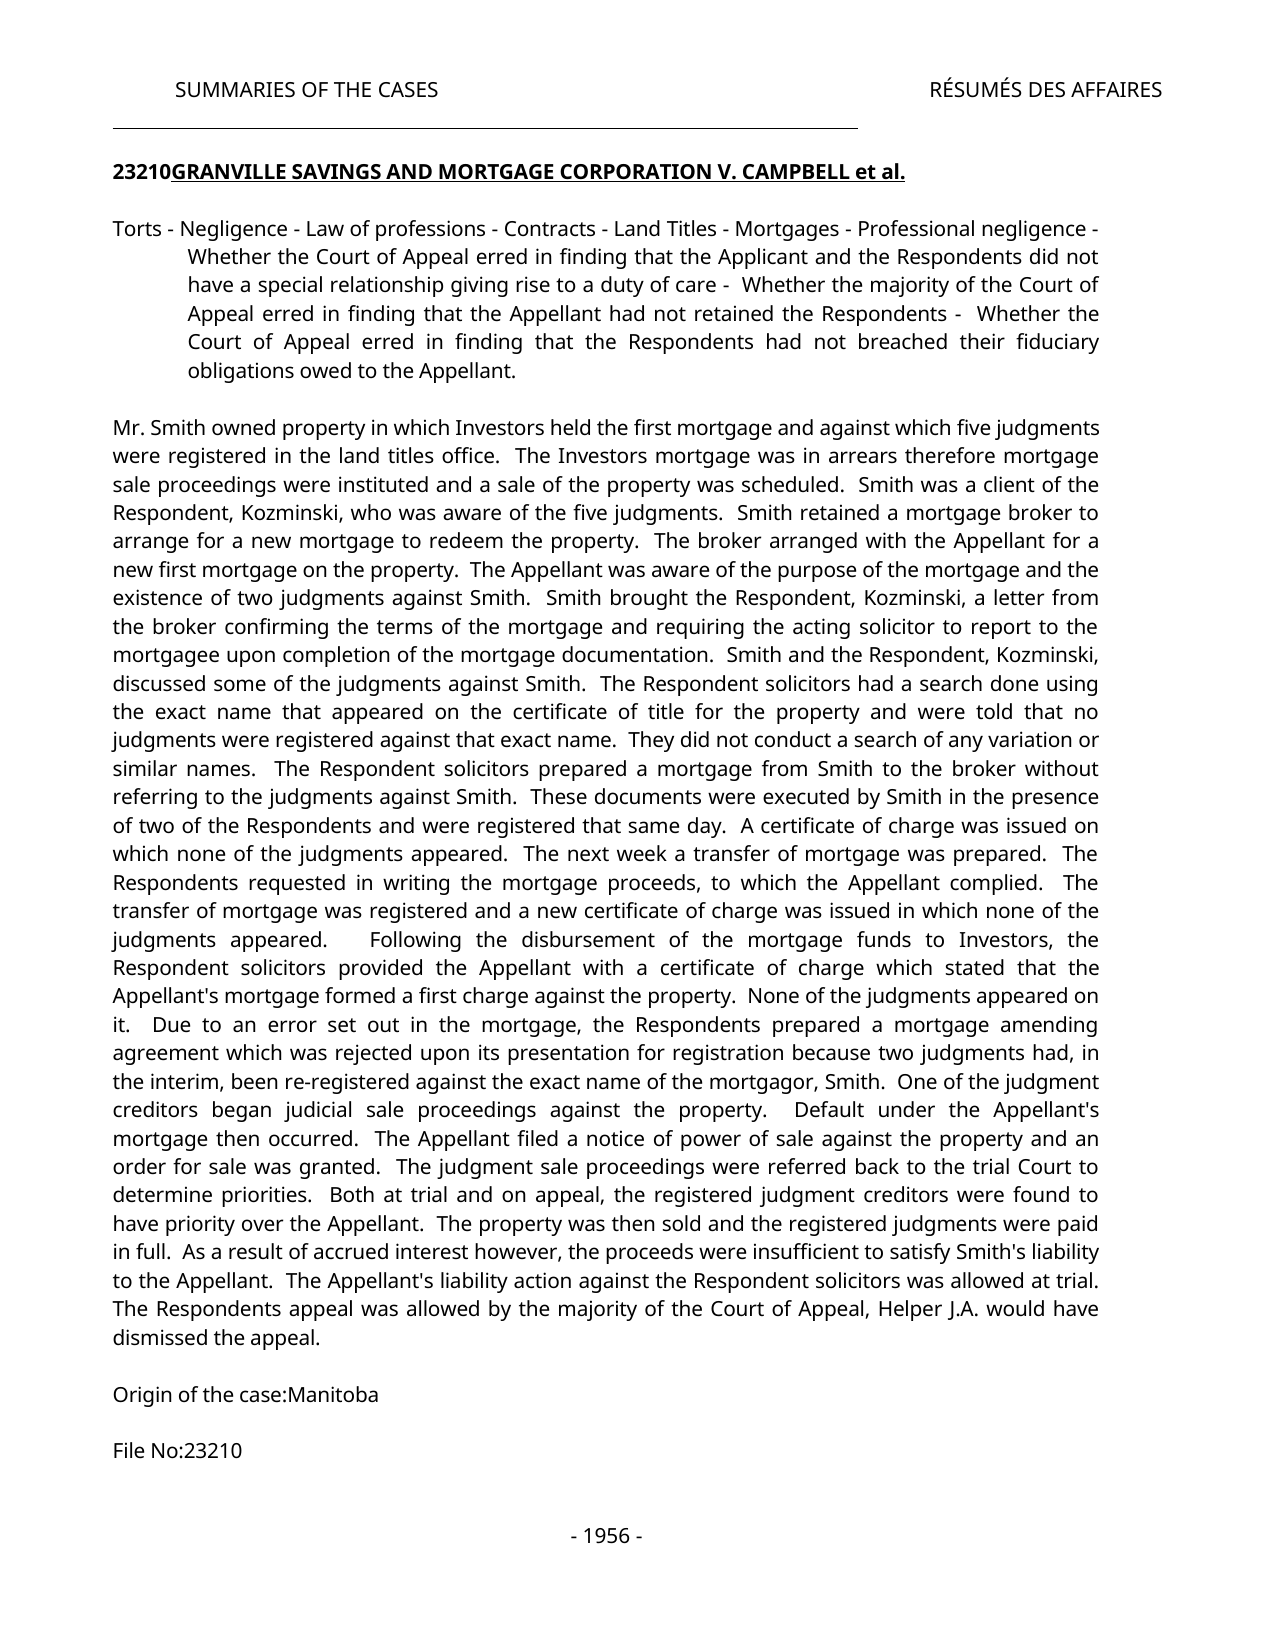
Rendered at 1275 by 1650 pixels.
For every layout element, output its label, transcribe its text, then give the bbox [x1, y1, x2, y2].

text File No:23210 [112, 1437, 1100, 1465]
text Mr. Smith owned property in which Investors held the first mortgage and against which five judgments were registered in the land titles office. The Investors mortgage was in arrears therefore mortgage sale proceedings were instituted and a sale of the property was scheduled. Smith was a client of the Respondent, Kozminski, who was aware of the five judgments. Smith retained a mortgage broker to arrange for a new mortgage to redeem the property. The broker arranged with the Appellant for a new first mortgage on the property. The Appellant was aware of the purpose of the mortgage and the existence of two judgments against Smith. Smith brought the Respondent, Kozminski, a letter from the broker confirming the terms of the mortgage and requiring the acting solicitor to report to the mortgagee upon completion of the mortgage documentation. Smith and the Respondent, Kozminski, discussed some of the judgments against Smith. The Respondent solicitors had a search done using the exact name that appeared on the certificate of title for the property and were told that no judgments were registered against that exact name. They did not conduct a search of any variation or similar names. The Respondent solicitors prepared a mortgage from Smith to the broker without referring to the judgments against Smith. These documents were executed by Smith in the presence of two of the Respondents and were registered that same day. A certificate of charge was issued on which none of the judgments appeared. The next week a transfer of mortgage was prepared. The Respondents requested in writing the mortgage proceeds, to which the Appellant complied. The transfer of mortgage was registered and a new certificate of charge was issued in which none of the judgments appeared. Following the disbursement of the mortgage funds to Investors, the Respondent solicitors provided the Appellant with a certificate of charge which stated that the Appellant's mortgage formed a first charge against the property. None of the judgments appeared on it. Due to an error set out in the mortgage, the Respondents prepared a mortgage amending agreement which was rejected upon its presentation for registration because two judgments had, in the interim, been re-registered against the exact name of the mortgagor, Smith. One of the judgment creditors began judicial sale proceedings against the property. Default under the Appellant's mortgage then occurred. The Appellant filed a notice of power of sale against the property and an order for sale was granted. The judgment sale proceedings were referred back to the trial Court to determine priorities. Both at trial and on appeal, the registered judgment creditors were found to have priority over the Appellant. The property was then sold and the registered judgments were paid in full. As a result of accrued interest however, the proceeds were insufficient to satisfy Smith's liability to the Appellant. The Appellant's liability action against the Respondent solicitors was allowed at trial. The Respondents appeal was allowed by the majority of the Court of Appeal, Helper J.A. would have dismissed the appeal. [112, 413, 1100, 1351]
text 23210GRANVILLE SAVINGS AND MORTGAGE CORPORATION V. CAMPBELL et al. [112, 157, 1100, 185]
text Origin of the case:Manitoba [112, 1380, 1100, 1408]
text Torts - Negligence - Law of professions - Contracts - Land Titles - Mortgages - Professional negligence - Whether the Court of Appeal erred in finding that the Applicant and the Respondents did not have a special relationship giving rise to a duty of care - Whether the majority of the Court of Appeal erred in finding that the Appellant had not retained the Respondents - Whether the Court of Appeal erred in finding that the Respondents had not breached their fiduciary obligations owed to the Appellant. [112, 214, 1100, 384]
